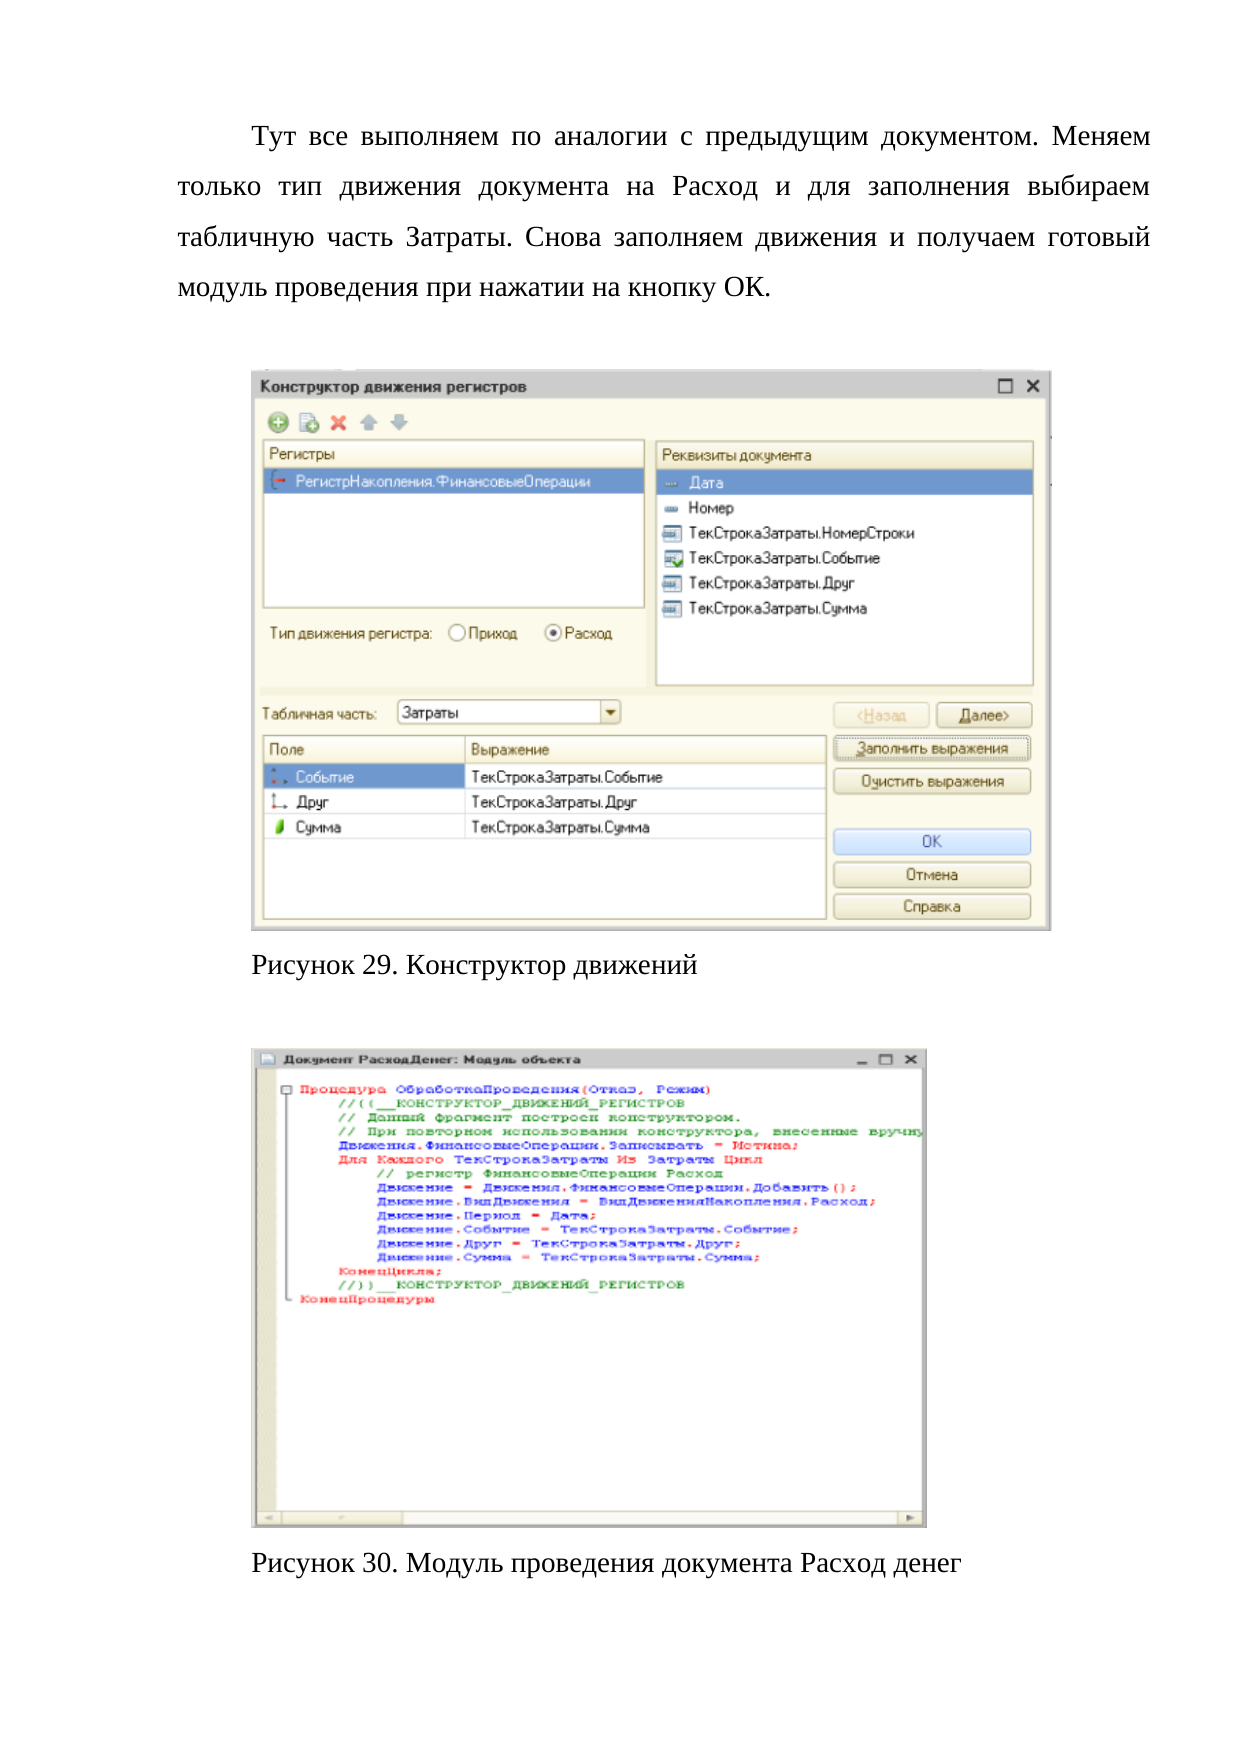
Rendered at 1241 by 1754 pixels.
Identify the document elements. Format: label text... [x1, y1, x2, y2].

picture [251, 369, 1052, 931]
text Рисунок 30. Модуль проведения документа Расход денег [177, 1545, 1152, 1578]
picture [251, 1048, 927, 1528]
text Рисунок 29. Конструктор движений [177, 947, 1152, 981]
text Тут все выполняем по аналогии с предыдущим документом. Меняем только тип движения документа на Расход и для заполнения выбираем табличную часть Затраты. Снова заполняем движения и получаем готовый модуль проведения при нажатии на кнопку ОК. [177, 118, 1152, 303]
